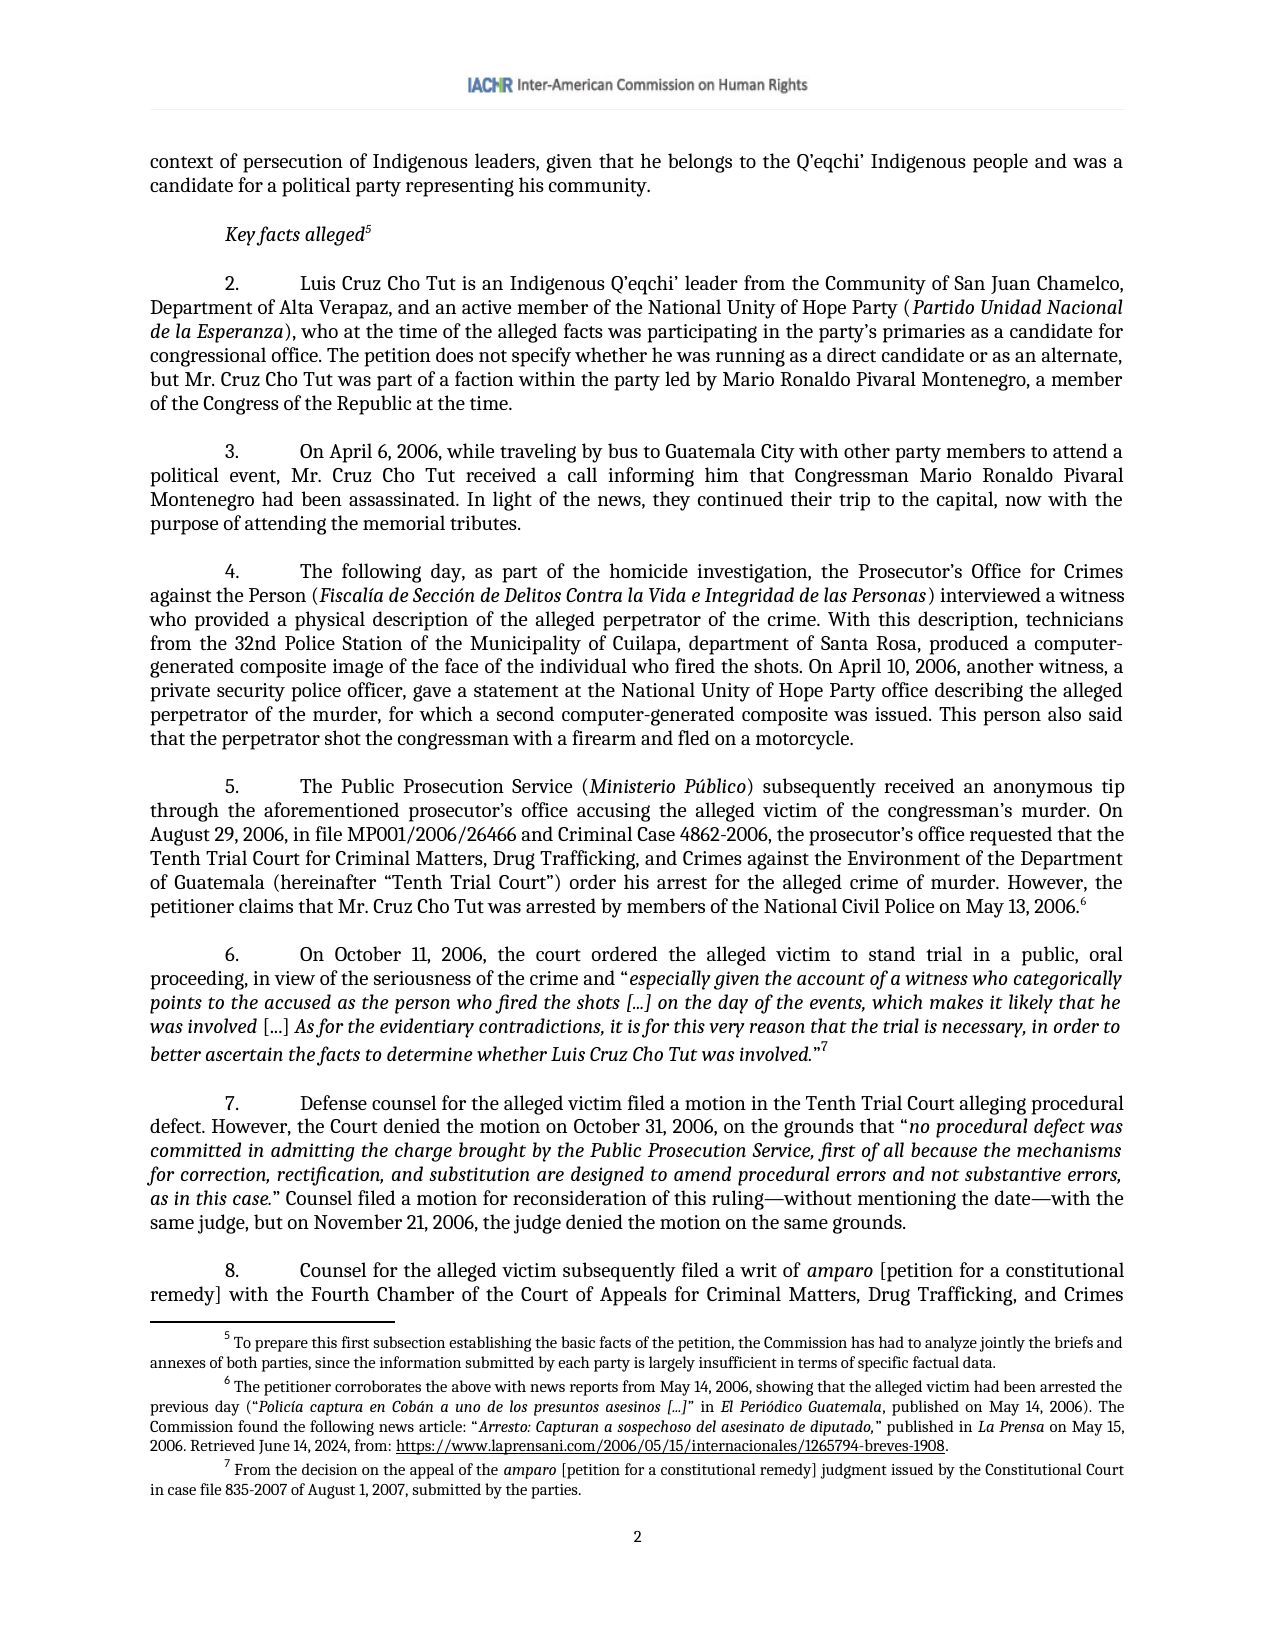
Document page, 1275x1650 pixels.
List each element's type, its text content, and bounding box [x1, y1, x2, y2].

picture [456, 75, 819, 95]
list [150, 1259, 1125, 1307]
list Defense counsel for the alleged victim filed a motion in the Tenth Trial Court alleging procedural defect. However, the Court denied the motion on October 31, 2006, on the grounds that “no procedural defect was committed in admitting the charge brought by the Public Prosecution Service, first of all because the mechanisms for correction, rectification, and substitution are designed to amend procedural errors and not substantive errors, as in this case.” Counsel filed a motion for reconsideration of this ruling—without mentioning the date—with the same judge, but on November 21, 2006, the judge denied the motion on the same grounds. [150, 1091, 1125, 1235]
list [150, 150, 1125, 198]
list The following day, as part of the homicide investigation, the Prosecutor’s Office for Crimes against the Person (Fiscalía de Sección de Delitos Contra la Vida e Integridad de las Personas) interviewed a witness who provided a physical description of the alleged perpetrator of the crime. With this description, technicians from the 32nd Police Station of the Municipality of Cuilapa, department of Santa Rosa, produced a computer-generated composite image of the face of the individual who fired the shots. On April 10, 2006, another witness, a private security police officer, gave a statement at the National Unity of Hope Party office describing the alleged perpetrator of the murder, for which a second computer-generated composite was issued. This person also said that the perpetrator shot the congressman with a firearm and fled on a motorcycle. [150, 559, 1125, 751]
list On October 11, 2006, the court ordered the alleged victim to stand trial in a public, oral proceeding, in view of the seriousness of the crime and “especially given the account of a witness who categorically points to the accused as the person who fired the shots [...] on the day of the events, which makes it likely that he was involved [...] As for the evidentiary contradictions, it is for this very reason that the trial is necessary, in order to better ascertain the facts to determine whether Luis Cruz Cho Tut was involved.” [150, 943, 1125, 1067]
text Key facts alleged [150, 223, 1125, 247]
list Luis Cruz Cho Tut is an Indigenous Q’eqchi’ leader from the Community of San Juan Chamelco, Department of Alta Verapaz, and an active member of the National Unity of Hope Party (Partido Unidad Nacional de la Esperanza), who at the time of the alleged facts was participating in the party’s primaries as a candidate for congressional office. The petition does not specify whether he was running as a direct candidate or as an alternate, but Mr. Cruz Cho Tut was part of a faction within the party led by Mario Ronaldo Pivaral Montenegro, a member of the Congress of the Republic at the time. [150, 272, 1125, 416]
list The Public Prosecution Service (Ministerio Público) subsequently received an anonymous tip through the aforementioned prosecutor’s office accusing the alleged victim of the congressman’s murder. On August 29, 2006, in file MP001/2006/26466 and Criminal Case 4862-2006, the prosecutor’s office requested that the Tenth Trial Court for Criminal Matters, Drug Trafficking, and Crimes against the Environment of the Department of Guatemala (hereinafter “Tenth Trial Court”) order his arrest for the alleged crime of murder. However, the petitioner claims that Mr. Cruz Cho Tut was arrested by members of the National Civil Police on May 13, 2006. [150, 775, 1125, 919]
list On April 6, 2006, while traveling by bus to Guatemala City with other party members to attend a political event, Mr. Cruz Cho Tut received a call informing him that Congressman Mario Ronaldo Pivaral Montenegro had been assassinated. In light of the news, they continued their trip to the capital, now with the purpose of attending the memorial tributes. [150, 439, 1125, 535]
